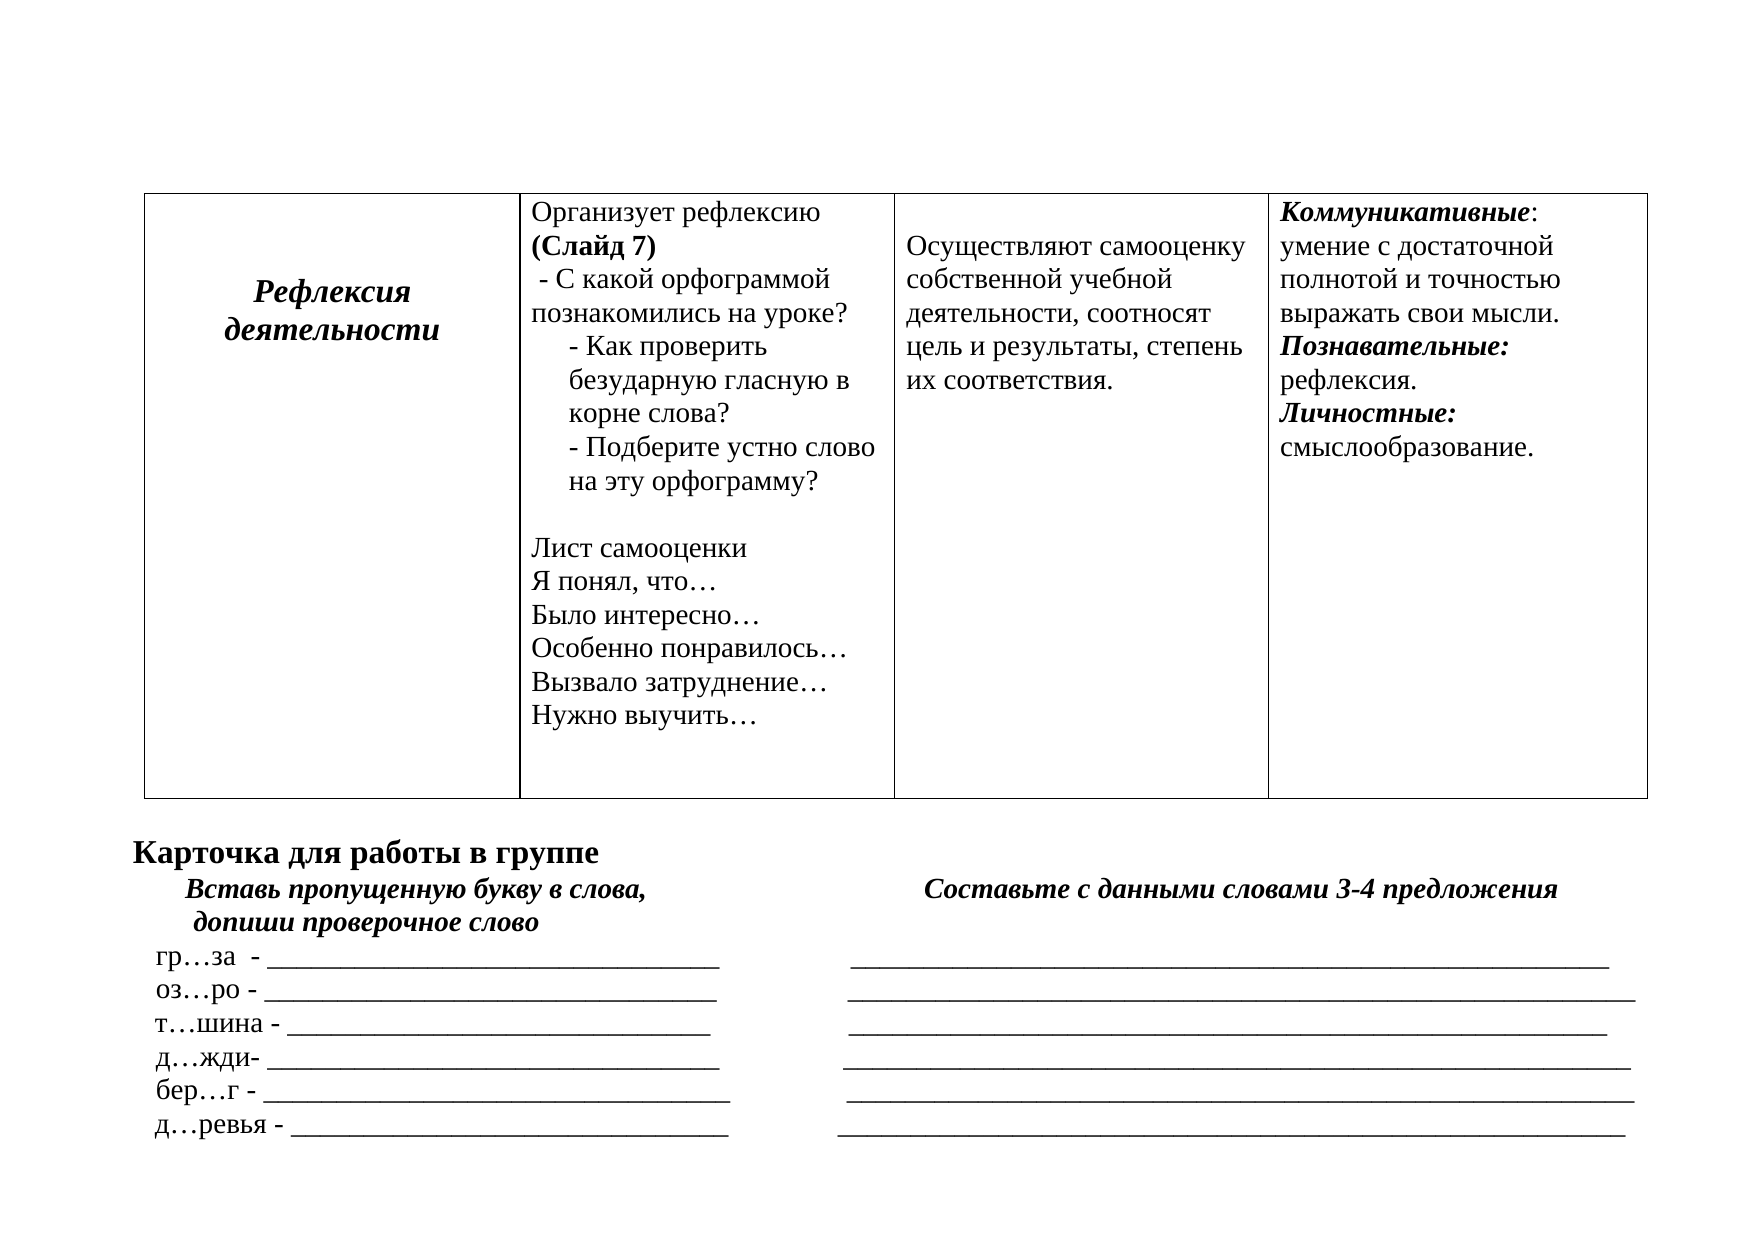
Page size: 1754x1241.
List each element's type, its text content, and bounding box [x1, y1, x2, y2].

table_header Организует рефлексию (Слайд 7) - С какой орфограммой познакомились на уроке? - Как проверить безударную гласную в корне слова? - Подберите устно слово на эту орфограмму? Лист самооценки Я понял, что… Было интересно… Особенно понравилось… Вызвало затруднение… Нужно выучить… [521, 194, 894, 798]
text Карточка для работы в группе [118, 833, 1636, 871]
text допиши проверочное слово [193, 904, 1636, 938]
text оз…ро - _______________________________ ______________________________________________________ [156, 972, 1636, 1005]
text т…шина - _____________________________ ____________________________________________________ [118, 1005, 1636, 1039]
text Вставь пропущенную букву в слова, Составьте с данными словами 3-4 предложения [118, 871, 1636, 904]
text гр…за - _______________________________ ____________________________________________________ [156, 938, 1636, 972]
text д…жди- _______________________________ ______________________________________________________ [156, 1039, 1636, 1072]
text д…ревья - ______________________________ ______________________________________________________ [118, 1106, 1636, 1139]
table_header Коммуникативные: умение с достаточной полнотой и точностью выражать свои мысли. Познавательные: рефлексия. Личностные: смыслообразование. [1269, 194, 1647, 798]
text бер…г - ________________________________ ______________________________________________________ [156, 1072, 1636, 1106]
table_header Осуществляют самооценку собственной учебной деятельности, соотносят цель и результаты, степень их соответствия. [895, 194, 1268, 798]
table_header Рефлексия деятельности [145, 194, 519, 798]
